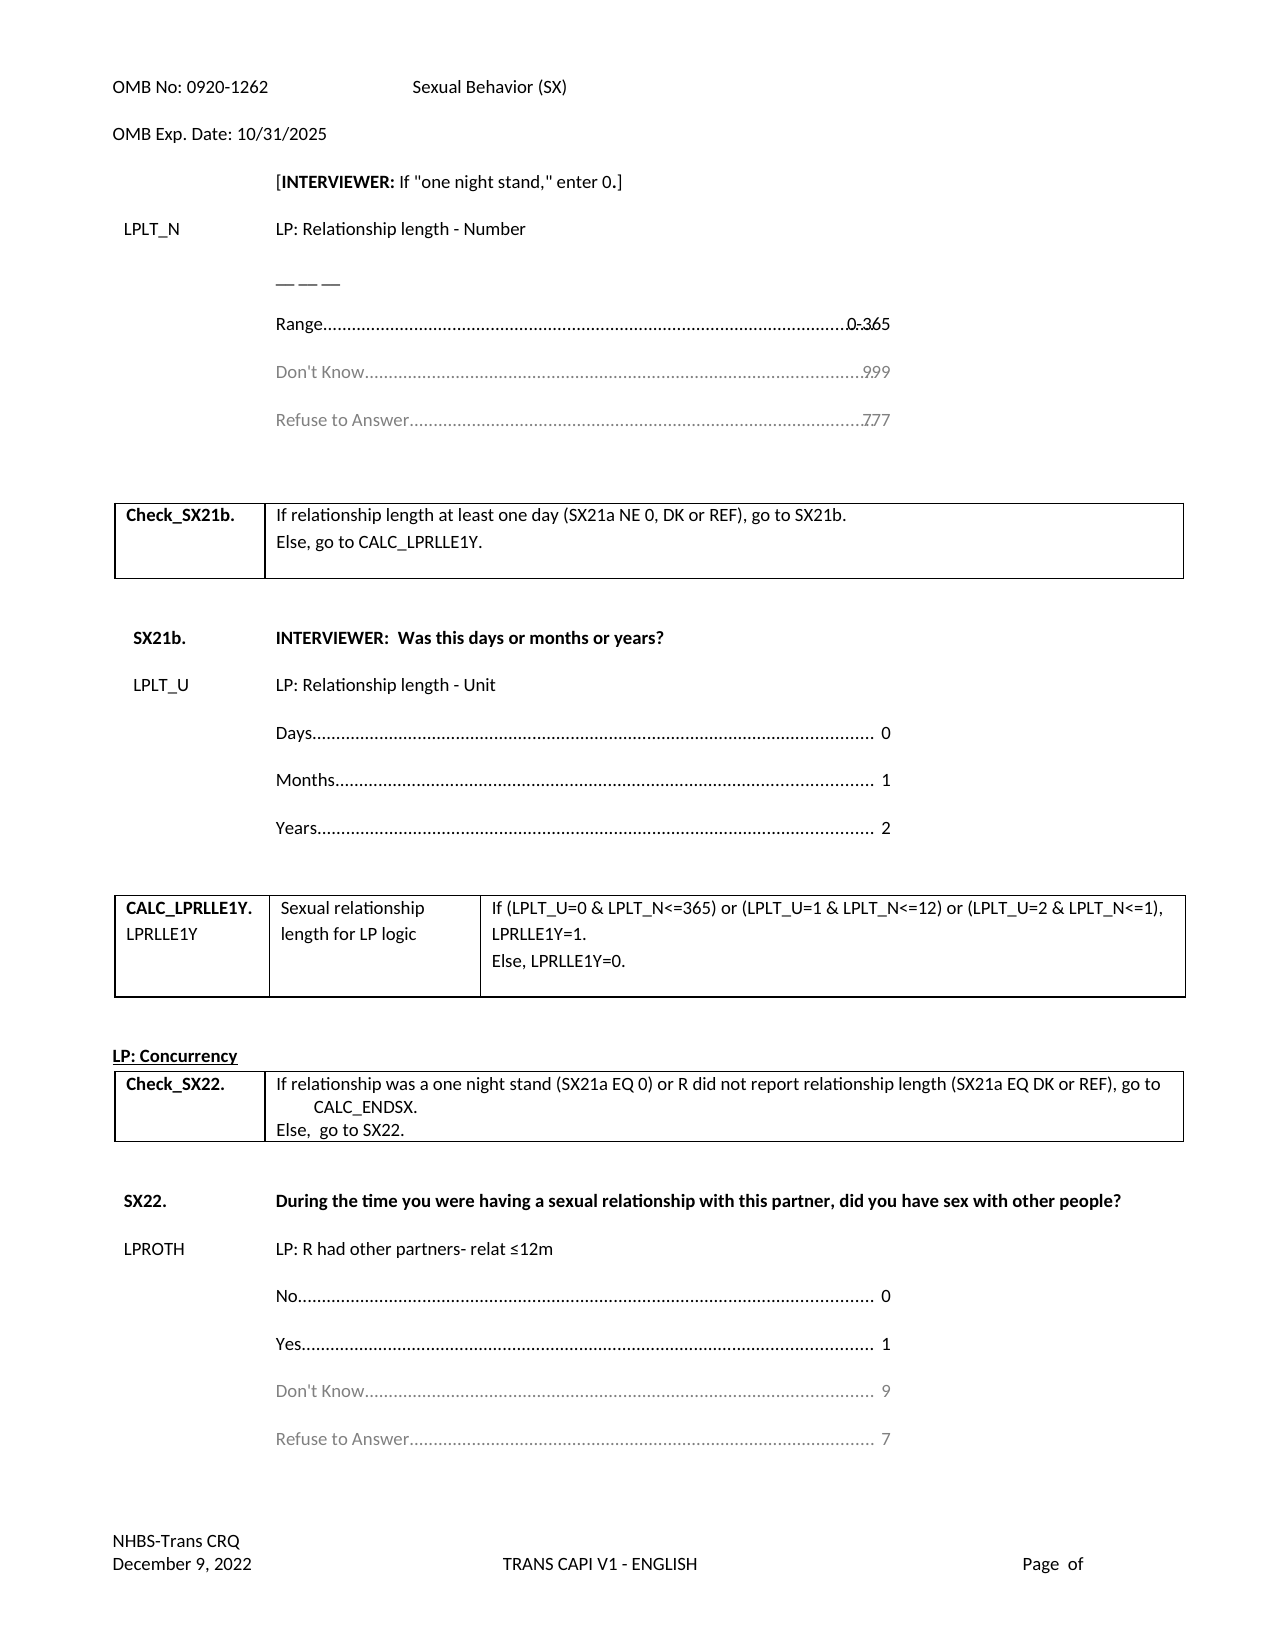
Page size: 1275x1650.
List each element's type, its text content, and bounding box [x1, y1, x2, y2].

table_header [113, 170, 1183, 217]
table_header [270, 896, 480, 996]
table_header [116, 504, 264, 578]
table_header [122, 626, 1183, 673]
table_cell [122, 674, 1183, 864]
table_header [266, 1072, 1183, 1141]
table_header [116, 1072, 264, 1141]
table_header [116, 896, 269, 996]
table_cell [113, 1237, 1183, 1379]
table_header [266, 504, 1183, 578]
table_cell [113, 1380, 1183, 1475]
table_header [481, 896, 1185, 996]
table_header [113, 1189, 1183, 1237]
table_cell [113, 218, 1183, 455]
subtitle LP: Concurrency [112, 1045, 1162, 1068]
